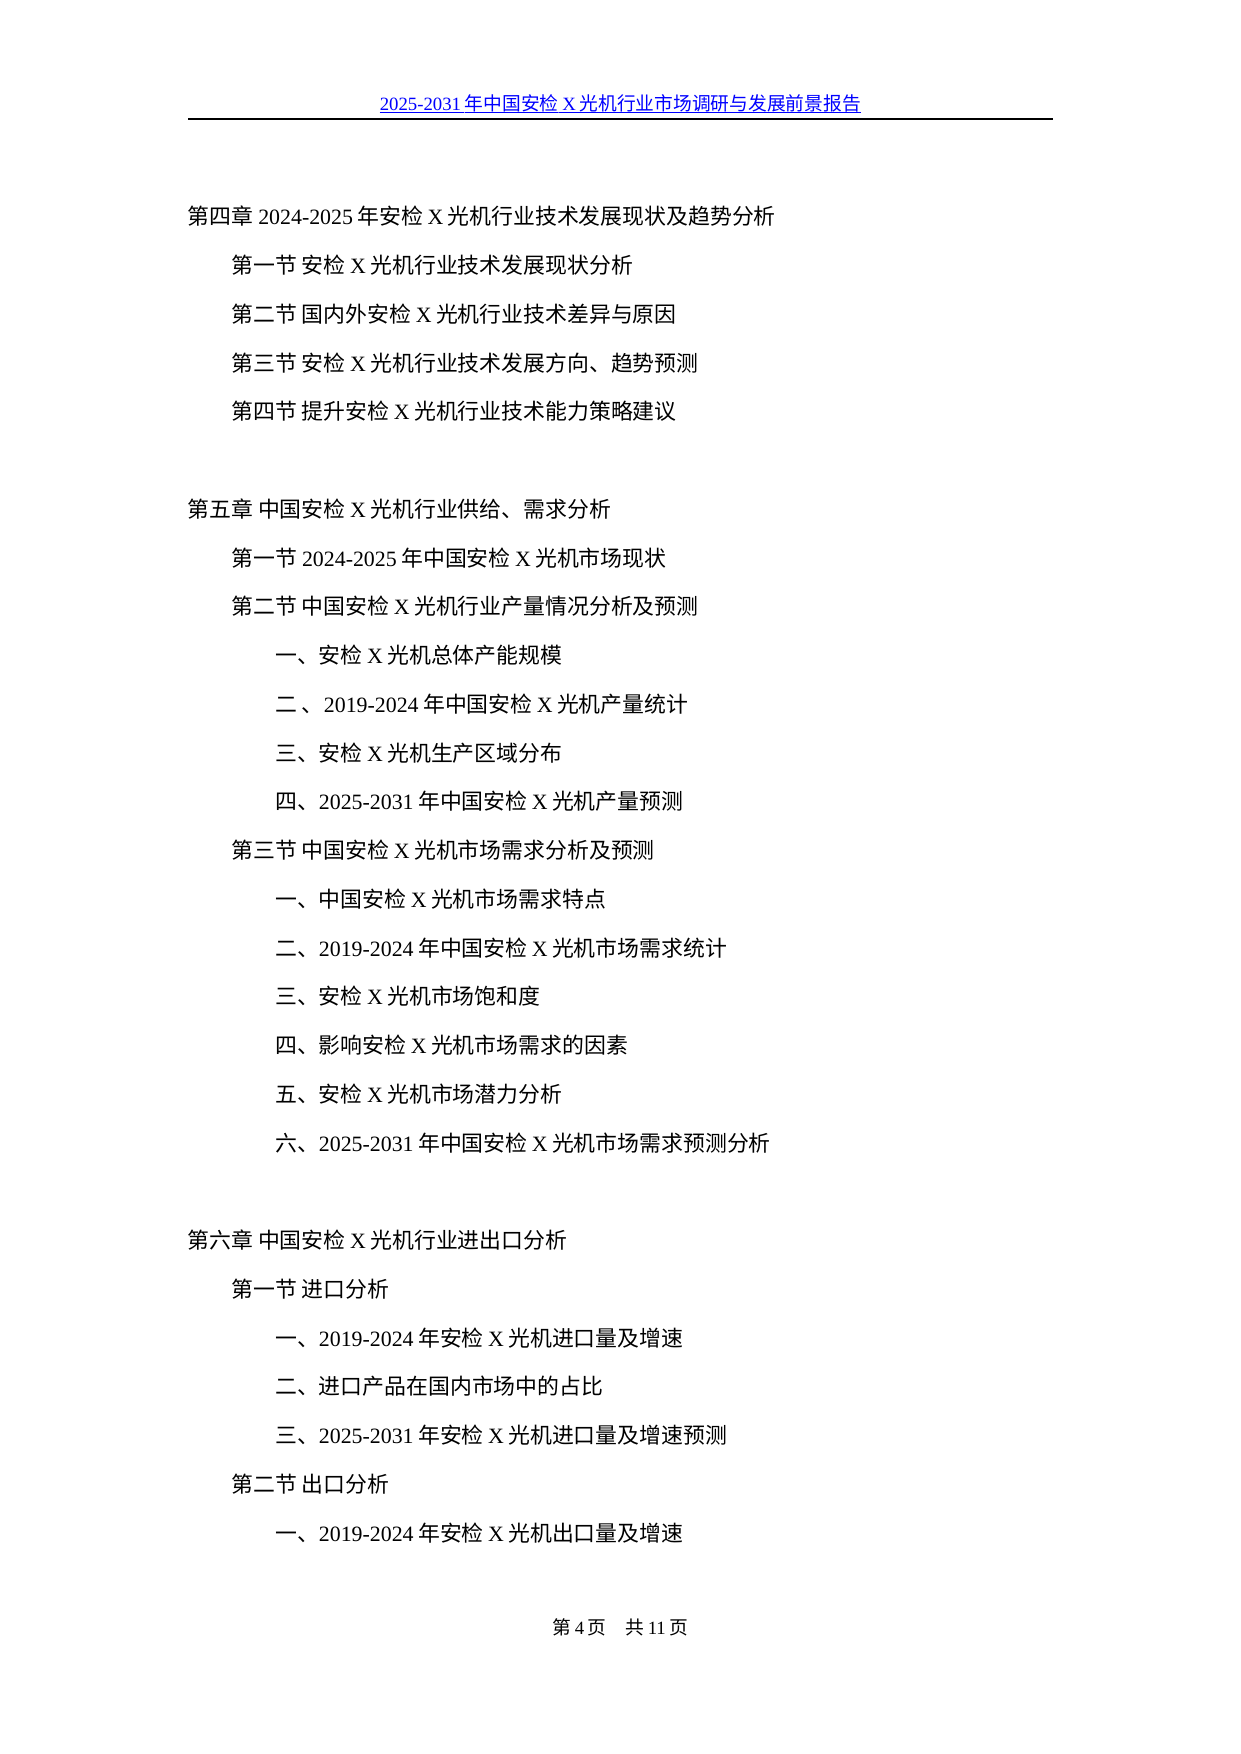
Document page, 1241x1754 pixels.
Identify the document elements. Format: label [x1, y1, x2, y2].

text [187, 150, 1053, 1548]
